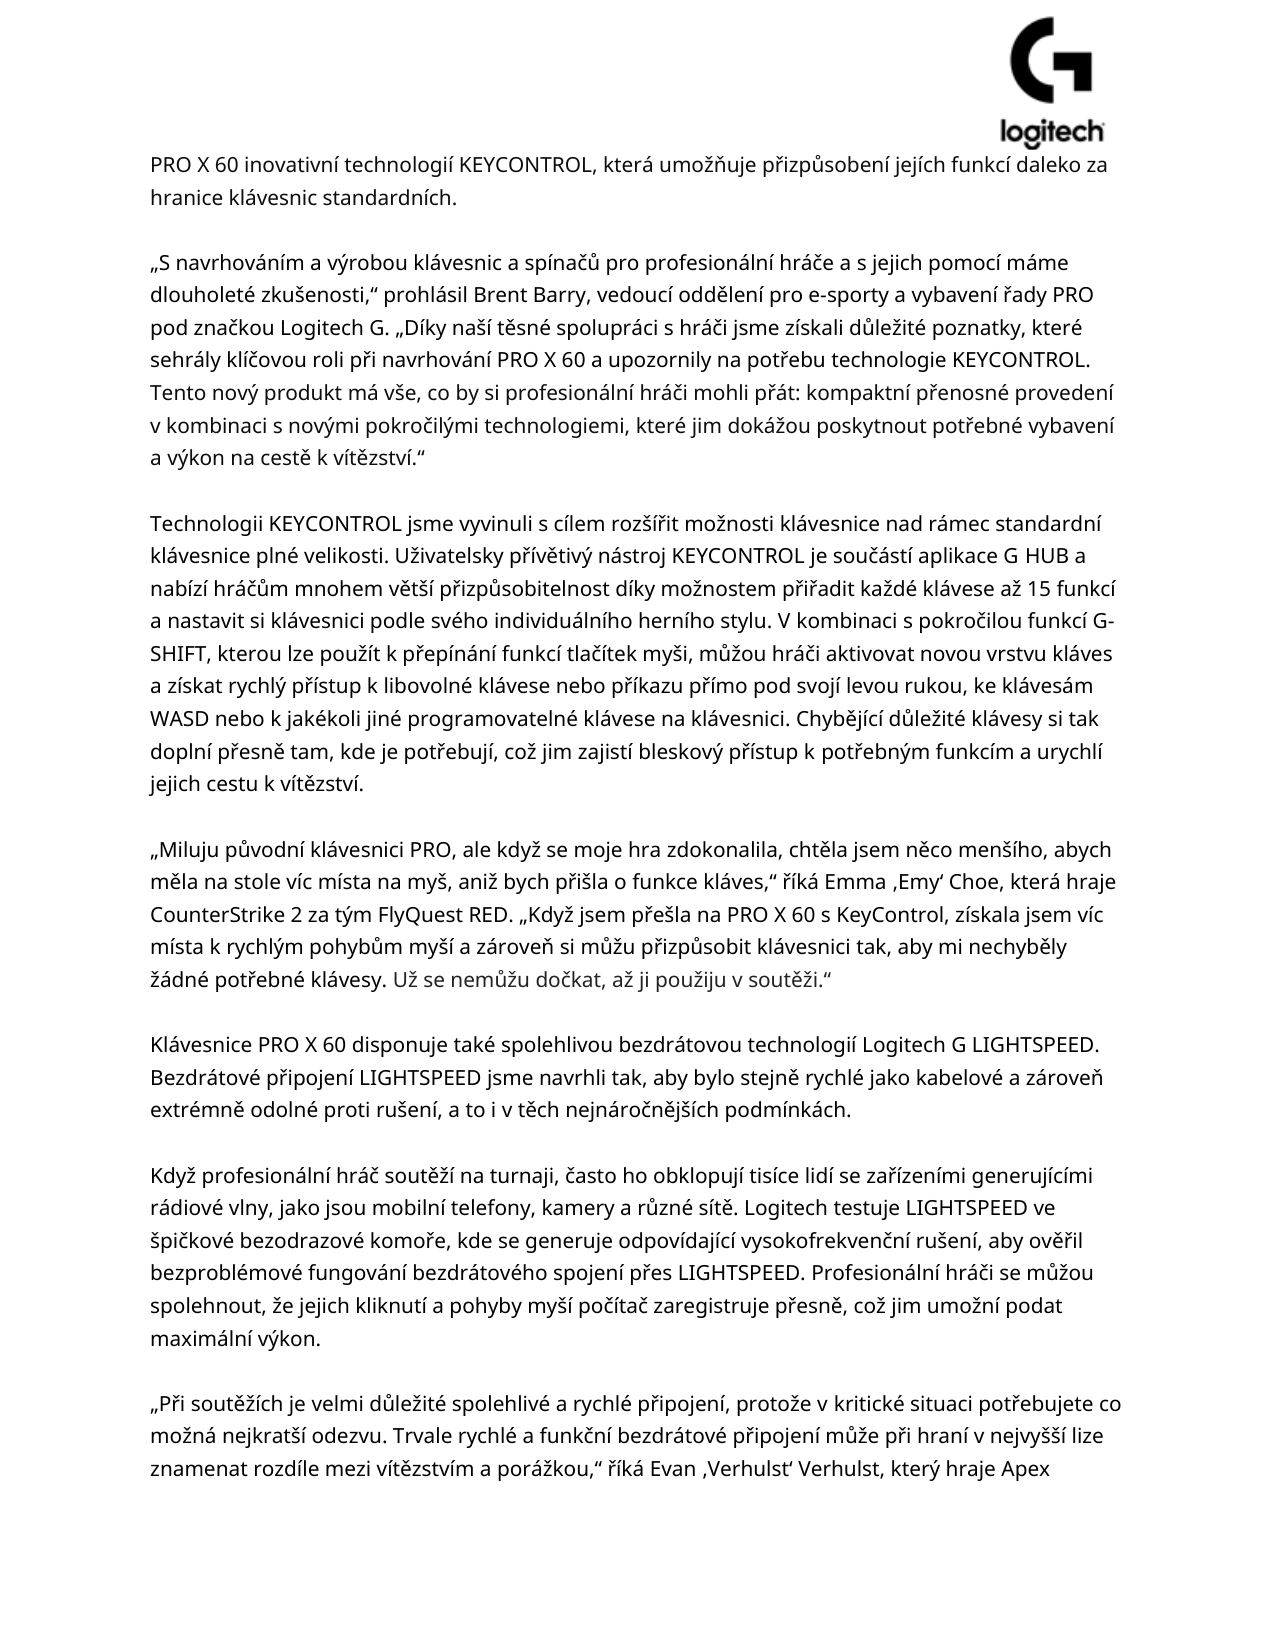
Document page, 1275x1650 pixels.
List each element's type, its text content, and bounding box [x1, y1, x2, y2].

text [150, 1356, 1125, 1483]
text Když profesionální hráč soutěží na turnaji, často ho obklopují tisíce lidí se zařízeními generujícími rádiové vlny, jako jsou mobilní telefony, kamery a různé sítě. Logitech testuje LIGHTSPEED ve špičkové bezodrazové komoře, kde se generuje odpovídající vysokofrekvenční rušení, aby ověřil bezproblémové fungování bezdrátového spojení přes LIGHTSPEED. Profesionální hráči se můžou spolehnout, že jejich kliknutí a pohyby myší počítač zaregistruje přesně, což jim umožní podat maximální výkon. [150, 1161, 1125, 1352]
text Technologii KEYCONTROL jsme vyvinuli s cílem rozšířit možnosti klávesnice nad rámec standardní klávesnice plné velikosti. Uživatelsky přívětivý nástroj KEYCONTROL je součástí aplikace G HUB a nabízí hráčům mnohem větší přizpůsobitelnost díky možnostem přiřadit každé klávese až 15 funkcí a nastavit si klávesnici podle svého individuálního herního stylu. V kombinaci s pokročilou funkcí G-SHIFT, kterou lze použít k přepínání funkcí tlačítek myši, můžou hráči aktivovat novou vrstvu kláves a získat rychlý přístup k libovolné klávese nebo příkazu přímo pod svojí levou rukou, ke klávesám WASD nebo k jakékoli jiné programovatelné klávese na klávesnici. Chybějící důležité klávesy si tak doplní přesně tam, kde je potřebují, což jim zajistí bleskový přístup k potřebným funkcím a urychlí jejich cestu k vítězství. [150, 509, 1125, 798]
text „S navrhováním a výrobou klávesnic a spínačů pro profesionální hráče a s jejich pomocí máme dlouholeté zkušenosti,“ prohlásil Brent Barry, vedoucí oddělení pro e-sporty a vybavení řady PRO pod značkou Logitech G. „Díky naší těsné spolupráci s hráči jsme získali důležité poznatky, které sehrály klíčovou roli při navrhování PRO X 60 a upozornily na potřebu technologie KEYCONTROL. Tento nový produkt má vše, co by si profesionální hráči mohli přát: kompaktní přenosné provedení v kombinaci s novými pokročilými technologiemi, které jim dokážou poskytnout potřebné vybavení a výkon na cestě k vítězství.“ [150, 248, 1125, 472]
picture [952, 0, 1153, 167]
text „Miluju původní klávesnici PRO, ale když se moje hra zdokonalila, chtěla jsem něco menšího, abych měla na stole víc místa na myš, aniž bych přišla o funkce kláves,“ říká Emma ‚Emy‘ Choe, která hraje CounterStrike 2 za tým FlyQuest RED. „Když jsem přešla na PRO X 60 s KeyControl, získala jsem víc místa k rychlým pohybům myší a zároveň si můžu přizpůsobit klávesnici tak, aby mi nechyběly žádné potřebné klávesy. Už se nemůžu dočkat, až ji použiju v soutěži.“ [150, 835, 1125, 993]
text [150, 150, 1125, 211]
text Klávesnice PRO X 60 disponuje také spolehlivou bezdrátovou technologií Logitech G LIGHTSPEED. Bezdrátové připojení LIGHTSPEED jsme navrhli tak, aby bylo stejně rychlé jako kabelové a zároveň extrémně odolné proti rušení, a to i v těch nejnáročnějších podmínkách. [150, 1030, 1125, 1124]
